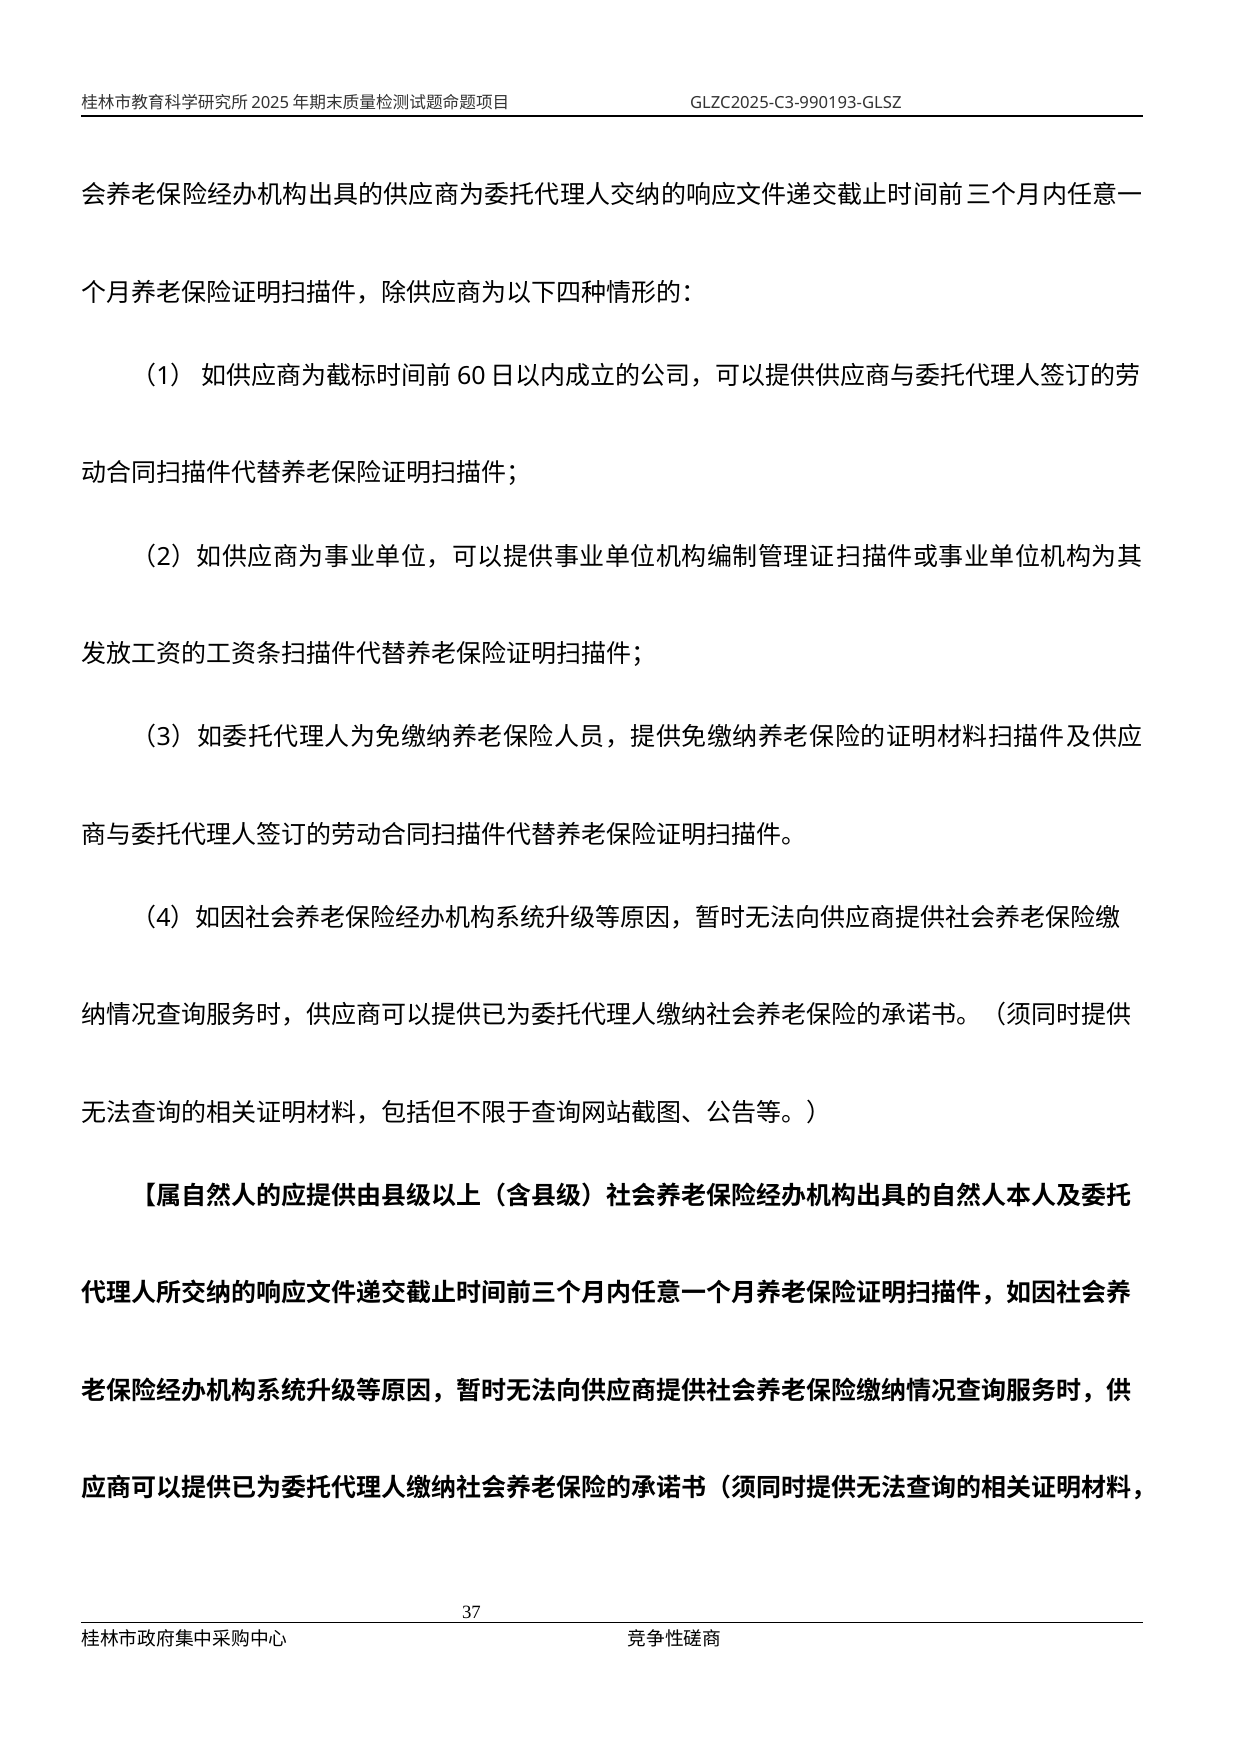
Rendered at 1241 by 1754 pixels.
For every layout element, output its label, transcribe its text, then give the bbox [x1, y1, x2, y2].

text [81, 1161, 1143, 1518]
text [81, 160, 1143, 323]
text （3）如委托代理人为免缴纳养老保险人员，提供免缴纳养老保险的证明材料扫描件及供应商与委托代理人签订的劳动合同扫描件代替养老保险证明扫描件。 [81, 702, 1143, 865]
text （2）如供应商为事业单位，可以提供事业单位机构编制管理证扫描件或事业单位机构为其发放工资的工资条扫描件代替养老保险证明扫描件； [81, 522, 1143, 684]
text （4）如因社会养老保险经办机构系统升级等原因，暂时无法向供应商提供社会养老保险缴纳情况查询服务时，供应商可以提供已为委托代理人缴纳社会养老保险的承诺书。（须同时提供无法查询的相关证明材料，包括但不限于查询网站截图、公告等。） [81, 883, 1143, 1143]
text （1） 如供应商为截标时间前60日以内成立的公司，可以提供供应商与委托代理人签订的劳动合同扫描件代替养老保险证明扫描件； [81, 341, 1143, 503]
